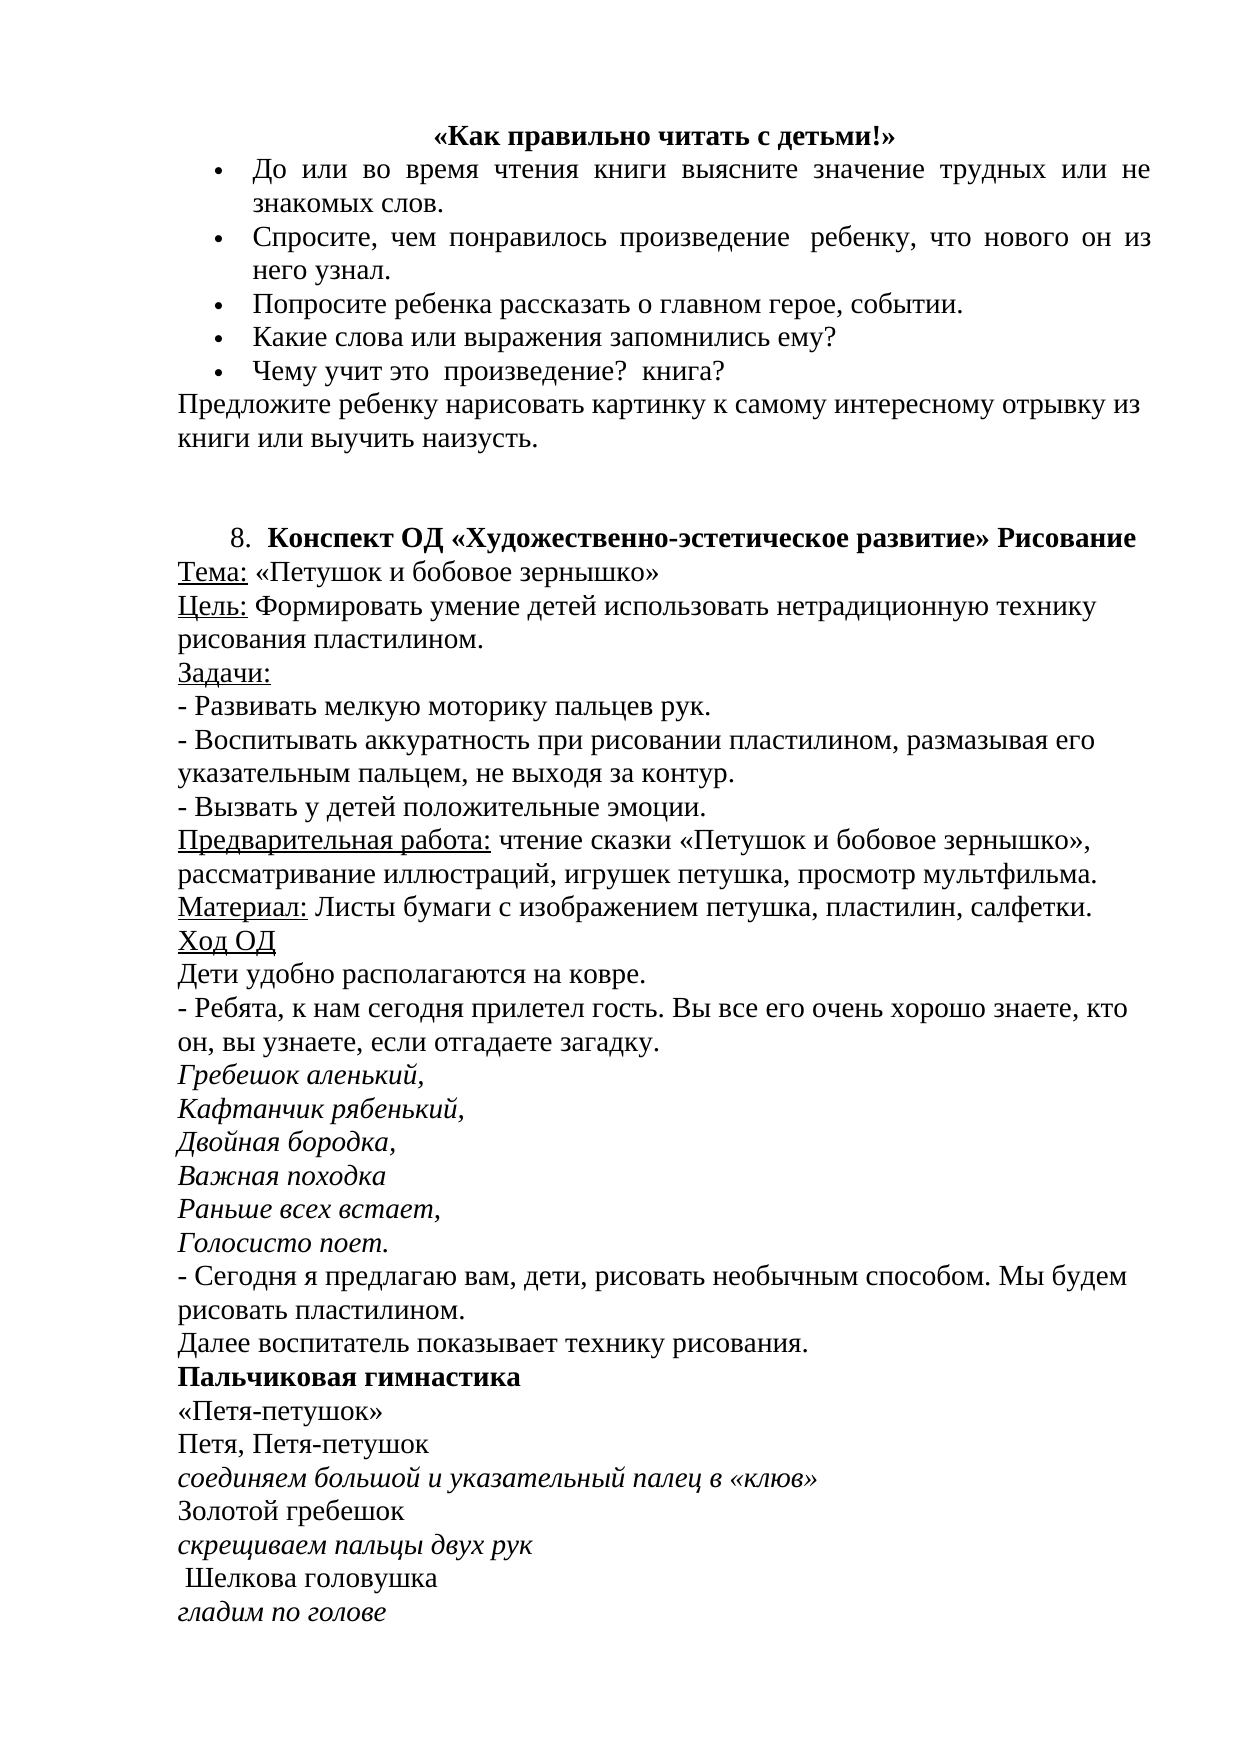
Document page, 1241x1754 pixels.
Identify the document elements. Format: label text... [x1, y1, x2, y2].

text Двойная бородка, [177, 1124, 1152, 1158]
text Гребешок аленький, [177, 1057, 1152, 1091]
text Цель: Формировать умение детей использовать нетрадиционную технику рисования пластилином. [177, 588, 1152, 655]
text соединяем большой и указательный палец в «клюв» [177, 1460, 1152, 1493]
list Попросите ребенка рассказать о главном герое, событии. [215, 286, 1152, 319]
text Раньше всех встает, [177, 1191, 1152, 1225]
text - Вызвать у детей положительные эмоции. [177, 789, 1152, 822]
text «Как правильно читать с детьми!» [177, 118, 1152, 152]
text Пальчиковая гимнастика [177, 1359, 1152, 1393]
text Предварительная работа: чтение сказки «Петушок и бобовое зернышко», рассматривание иллюстраций, игрушек петушка, просмотр мультфильма. [177, 822, 1152, 889]
text гладим по голове [177, 1594, 1152, 1627]
text Шелкова головушка [177, 1560, 1152, 1594]
text Далее воспитатель показывает технику рисования. [177, 1326, 1152, 1359]
text - Сегодня я предлагаю вам, дети, рисовать необычным способом. Мы будем рисовать пластилином. [177, 1258, 1152, 1326]
text Предложите ребенку нарисовать картинку к самому интересному отрывку из книги или выучить наизусть. [177, 386, 1152, 453]
text Тема: «Петушок и бобовое зернышко» [177, 554, 1152, 588]
text Кафтанчик рябенький, [177, 1091, 1152, 1124]
list Спросите, чем понравилось произведение ребенку, что нового он из него узнал. [215, 219, 1152, 286]
text Важная походка [177, 1158, 1152, 1191]
list Чему учит это произведение? книга? [215, 353, 1152, 386]
text «Петя-петушок» [177, 1393, 1152, 1426]
text - Ребята, к нам сегодня прилетел гость. Вы все его очень хорошо знаете, кто он, вы узнаете, если отгадаете загадку. [177, 990, 1152, 1057]
text - Воспитывать аккуратность при рисовании пластилином, размазывая его указательным пальцем, не выходя за контур. [177, 722, 1152, 789]
list До или во время чтения книги выясните значение трудных или не знакомых слов. [215, 152, 1152, 219]
text Ход ОД [177, 923, 1152, 957]
text скрещиваем пальцы двух рук [177, 1527, 1152, 1560]
text Голосисто поет. [177, 1225, 1152, 1258]
text Золотой гребешок [177, 1493, 1152, 1527]
text Материал: Листы бумаги с изображением петушка, пластилин, салфетки. [177, 889, 1152, 923]
list Какие слова или выражения запомнились ему? [215, 319, 1152, 353]
text - Развивать мелкую моторику пальцев рук. [177, 688, 1152, 722]
text Задачи: [177, 655, 1152, 688]
text Петя, Петя-петушок [177, 1426, 1152, 1460]
list Конспект ОД «Художественно-эстетическое развитие» Рисование [215, 521, 1152, 554]
text Дети удобно располагаются на ковре. [177, 957, 1152, 990]
